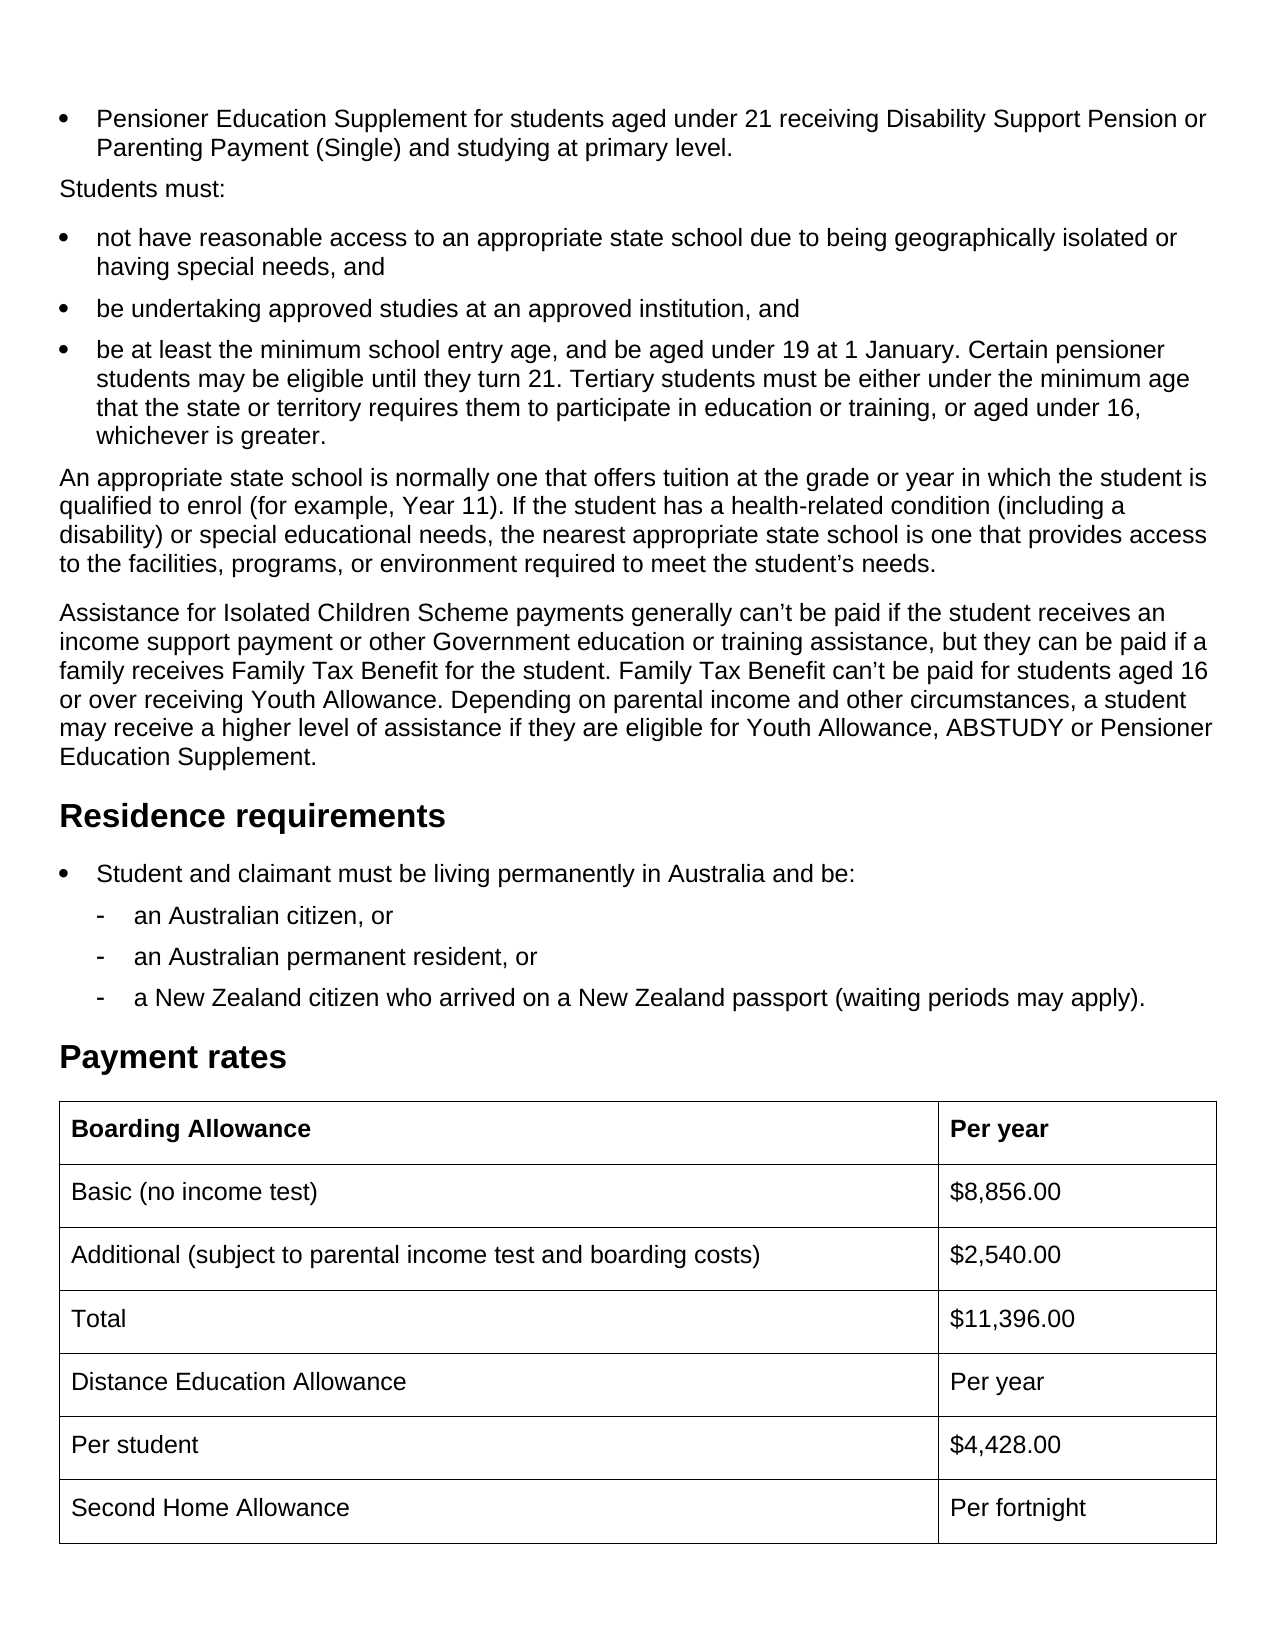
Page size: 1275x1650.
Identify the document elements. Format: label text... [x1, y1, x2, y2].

table_cell $11,396.00 [939, 1291, 1216, 1353]
list be undertaking approved studies at an approved institution, and [59, 293, 1216, 322]
table_cell Total [60, 1291, 938, 1353]
text Students must: [59, 174, 1216, 203]
list Student and claimant must be living permanently in Australia and be: [59, 859, 1216, 888]
table_cell Basic (no income test) [60, 1165, 938, 1227]
table_cell Second Home Allowance [60, 1480, 938, 1542]
list an Australian permanent resident, or [96, 942, 1216, 971]
table_cell Per fortnight [939, 1480, 1216, 1542]
list Pensioner Education Supplement for students aged under 21 receiving Disability Support Pension or Parenting Payment (Single) and studying at primary level. [59, 104, 1216, 161]
subtitle Payment rates [59, 1037, 1216, 1076]
table_cell Distance Education Allowance [60, 1354, 938, 1416]
table_cell $4,428.00 [939, 1417, 1216, 1479]
table_cell Per year [939, 1354, 1216, 1416]
table_cell $8,856.00 [939, 1165, 1216, 1227]
table_cell Per student [60, 1417, 938, 1479]
table_header Boarding Allowance [60, 1102, 938, 1164]
list not have reasonable access to an appropriate state school due to being geographically isolated or having special needs, and [59, 223, 1216, 281]
text Assistance for Isolated Children Scheme payments generally can’t be paid if the student receives an income support payment or other Government education or training assistance, but they can be paid if a family receives Family Tax Benefit for the student. Family Tax Benefit can’t be paid for students aged 16 or over receiving Youth Allowance. Depending on parental income and other circumstances, a student may receive a higher level of assistance if they are eligible for Youth Allowance, ABSTUDY or Pensioner Education Supplement. [59, 598, 1216, 771]
table_header Per year [939, 1102, 1216, 1164]
list an Australian citizen, or [96, 901, 1216, 929]
table_cell Additional (subject to parental income test and boarding costs) [60, 1228, 938, 1290]
table_cell $2,540.00 [939, 1228, 1216, 1290]
list be at least the minimum school entry age, and be aged under 19 at 1 January. Certain pensioner students may be eligible until they turn 21. Tertiary students must be either under the minimum age that the state or territory requires them to participate in education or training, or aged under 16, whichever is greater. [59, 335, 1216, 450]
list a New Zealand citizen who arrived on a New Zealand passport (waiting periods may apply). [96, 983, 1216, 1012]
subtitle Residence requirements [59, 796, 1216, 834]
text An appropriate state school is normally one that offers tuition at the grade or year in which the student is qualified to enrol (for example, Year 11). If the student has a health-related condition (including a disability) or special educational needs, the nearest appropriate state school is one that provides access to the facilities, programs, or environment required to meet the student’s needs. [59, 462, 1216, 577]
